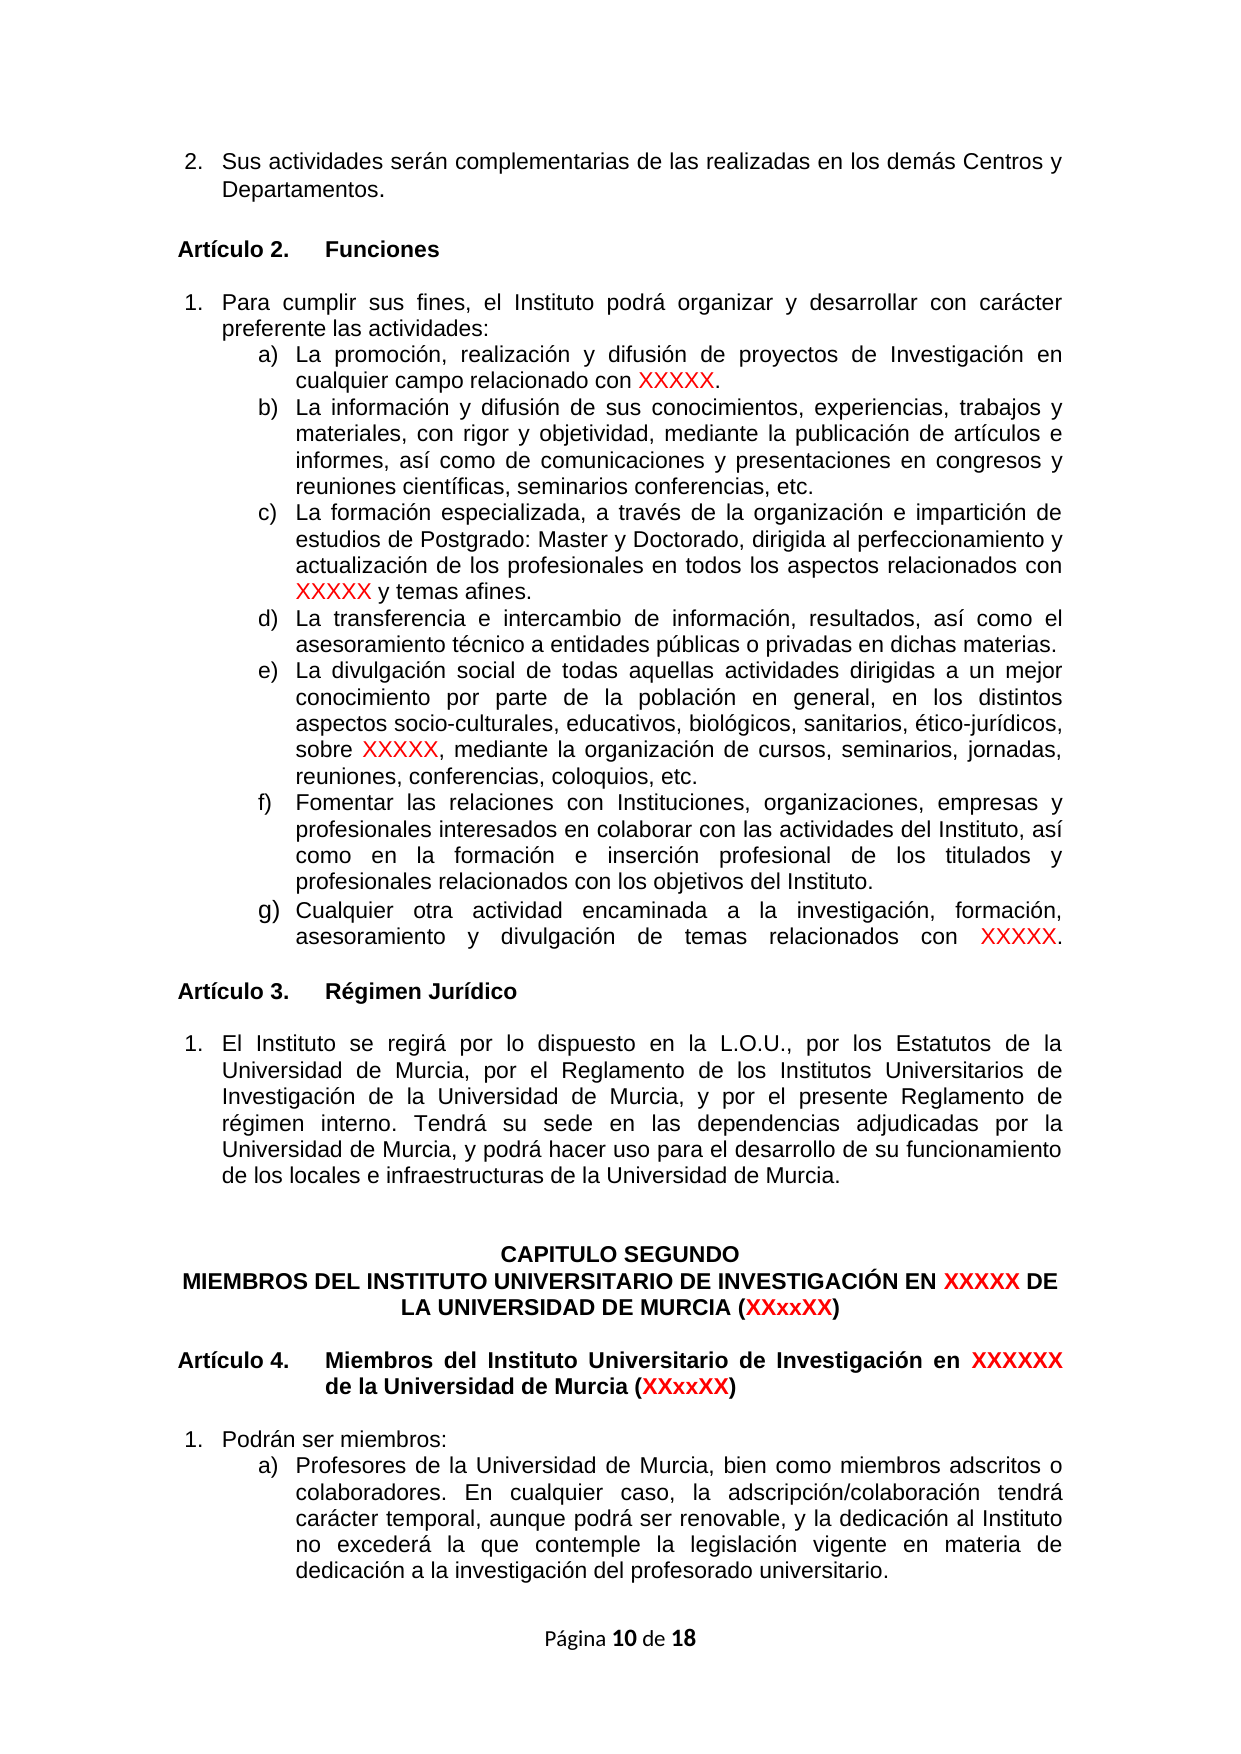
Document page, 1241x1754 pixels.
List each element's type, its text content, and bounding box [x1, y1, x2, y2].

list La información y difusión de sus conocimientos, experiencias, trabajos y materiales, con rigor y objetividad, mediante la publicación de artículos e informes, así como de comunicaciones y presentaciones en congresos y reuniones científicas, seminarios conferencias, etc. [258, 394, 1063, 499]
list Para cumplir sus fines, el Instituto podrá organizar y desarrollar con carácter preferente las actividades: [184, 288, 1063, 341]
list El Instituto se regirá por lo dispuesto en la L.O.U., por los Estatutos de la Universidad de Murcia, por el Reglamento de los Institutos Universitarios de Investigación de la Universidad de Murcia, y por el presente Reglamento de régimen interno. Tendrá su sede en las dependencias adjudicadas por la Universidad de Murcia, y podrá hacer uso para el desarrollo de su funcionamiento de los locales e infraestructuras de la Universidad de Murcia. [184, 1030, 1063, 1188]
text MIEMBROS DEL INSTITUTO UNIVERSITARIO DE INVESTIGACIÓN EN XXXXX DE LA UNIVERSIDAD DE MURCIA (XXxxXX) [177, 1268, 1063, 1320]
list La divulgación social de todas aquellas actividades dirigidas a un mejor conocimiento por parte de la población en general, en los distintos aspectos socio-culturales, educativos, biológicos, sanitarios, ético-jurídicos, sobre XXXXX, mediante la organización de cursos, seminarios, jornadas, reuniones, conferencias, coloquios, etc. [258, 657, 1063, 789]
text Artículo 2. Funciones [177, 236, 1063, 262]
list La transferencia e intercambio de información, resultados, así como el asesoramiento técnico a entidades públicas o privadas en dichas materias. [258, 605, 1063, 657]
text Artículo 4. Miembros del Instituto Universitario de Investigación en XXXXXX de la Universidad de Murcia (XXxxXX) [177, 1347, 1063, 1399]
list Sus actividades serán complementarias de las realizadas en los demás Centros y Departamentos. [184, 148, 1063, 203]
text Artículo 3. Régimen Jurídico [177, 978, 1063, 1004]
list Fomentar las relaciones con Instituciones, organizaciones, empresas y profesionales interesados en colaborar con las actividades del Instituto, así como en la formación e inserción profesional de los titulados y profesionales relacionados con los objetivos del Instituto. [258, 789, 1063, 894]
list Profesores de la Universidad de Murcia, bien como miembros adscritos o colaboradores. En cualquier caso, la adscripción/colaboración tendrá carácter temporal, aunque podrá ser renovable, y la dedicación al Instituto no excederá la que contemple la legislación vigente en materia de dedicación a la investigación del profesorado universitario. [258, 1452, 1063, 1584]
list Cualquier otra actividad encaminada a la investigación, formación, asesoramiento y divulgación de temas relacionados con XXXXX. [258, 894, 1063, 978]
list La promoción, realización y difusión de proyectos de Investigación en cualquier campo relacionado con XXXXX. [258, 341, 1063, 394]
list Podrán ser miembros: [184, 1426, 1063, 1452]
text CAPITULO SEGUNDO [177, 1241, 1063, 1268]
list La formación especializada, a través de la organización e impartición de estudios de Postgrado: Master y Doctorado, dirigida al perfeccionamiento y actualización de los profesionales en todos los aspectos relacionados con XXXXX y temas afines. [258, 499, 1063, 605]
